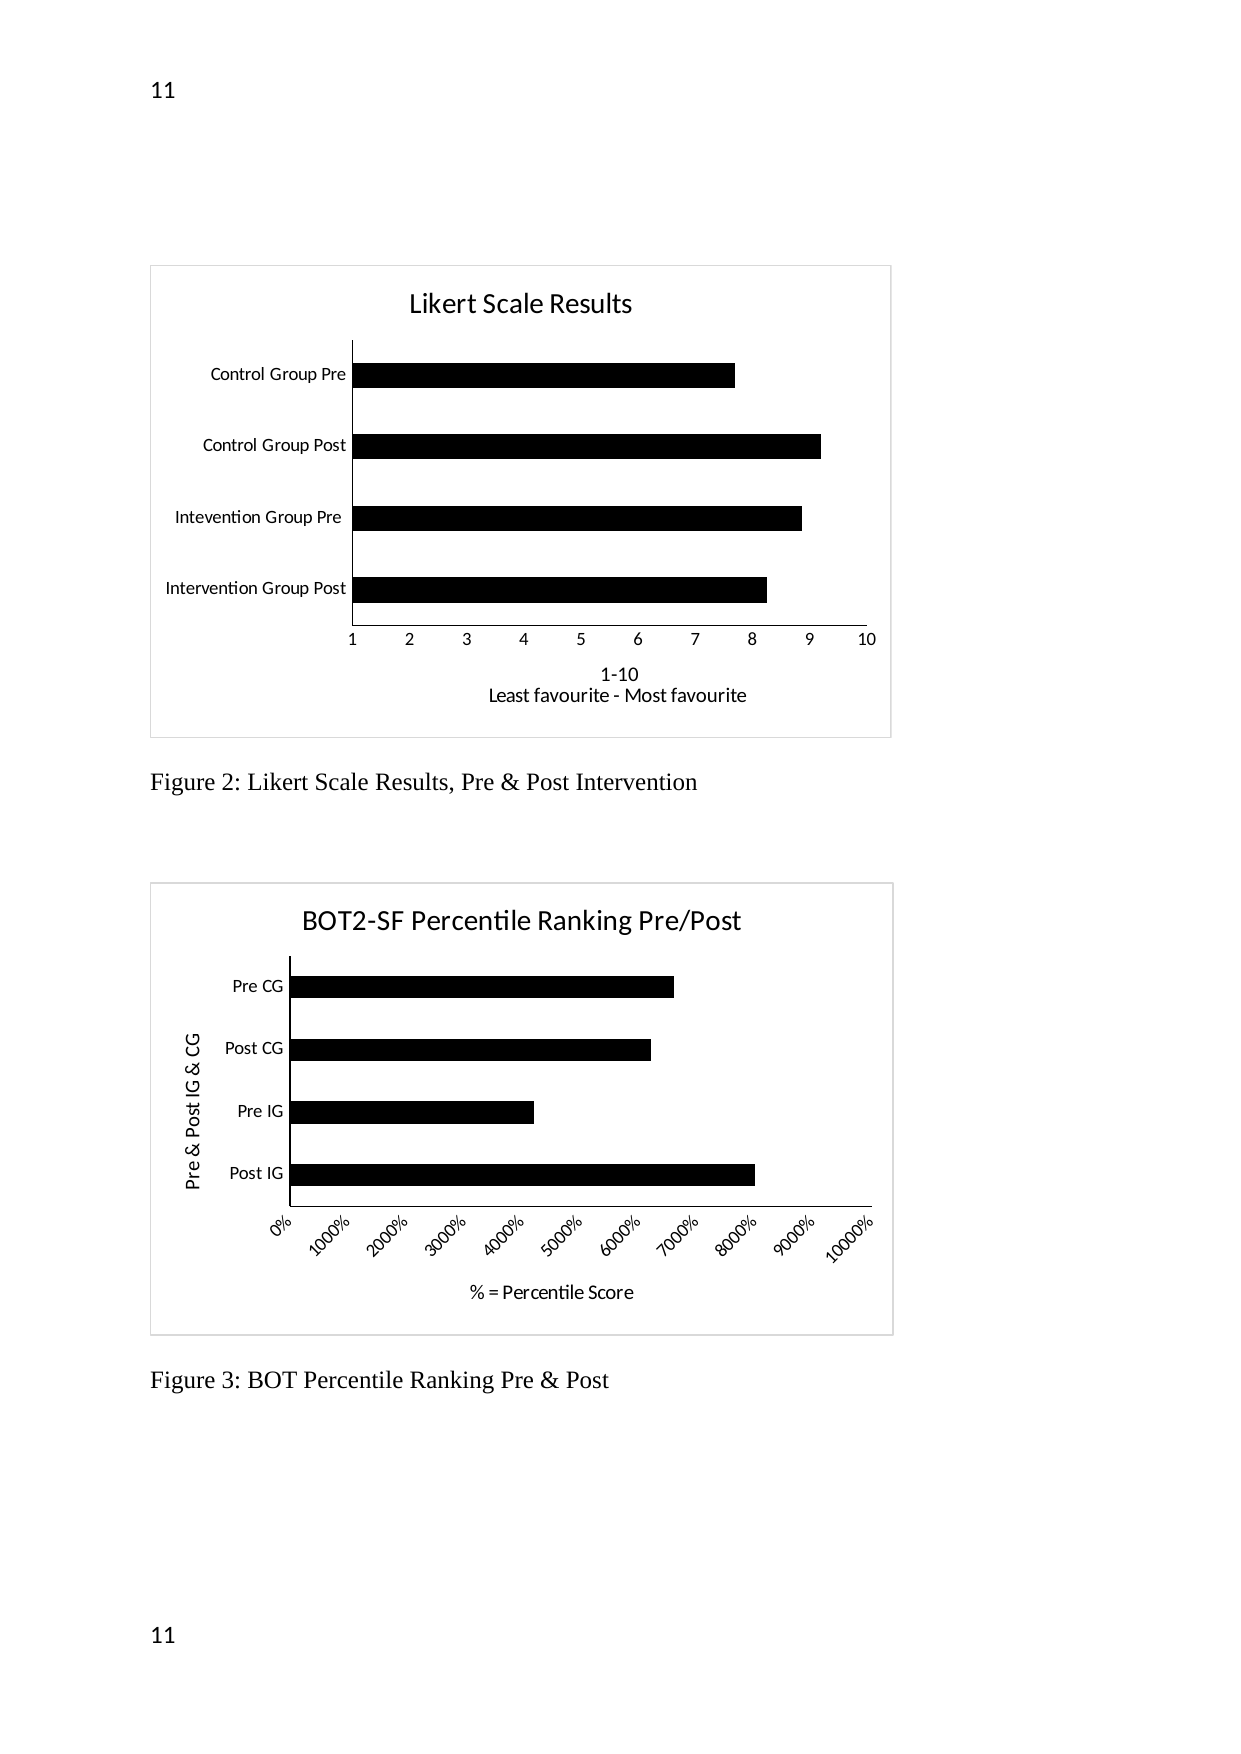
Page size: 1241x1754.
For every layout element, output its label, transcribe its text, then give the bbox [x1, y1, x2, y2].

text Figure 3: BOT Percentile Ranking Pre & Post [150, 1365, 1090, 1393]
text Figure 2: Likert Scale Results, Pre & Post Intervention [150, 767, 1090, 796]
